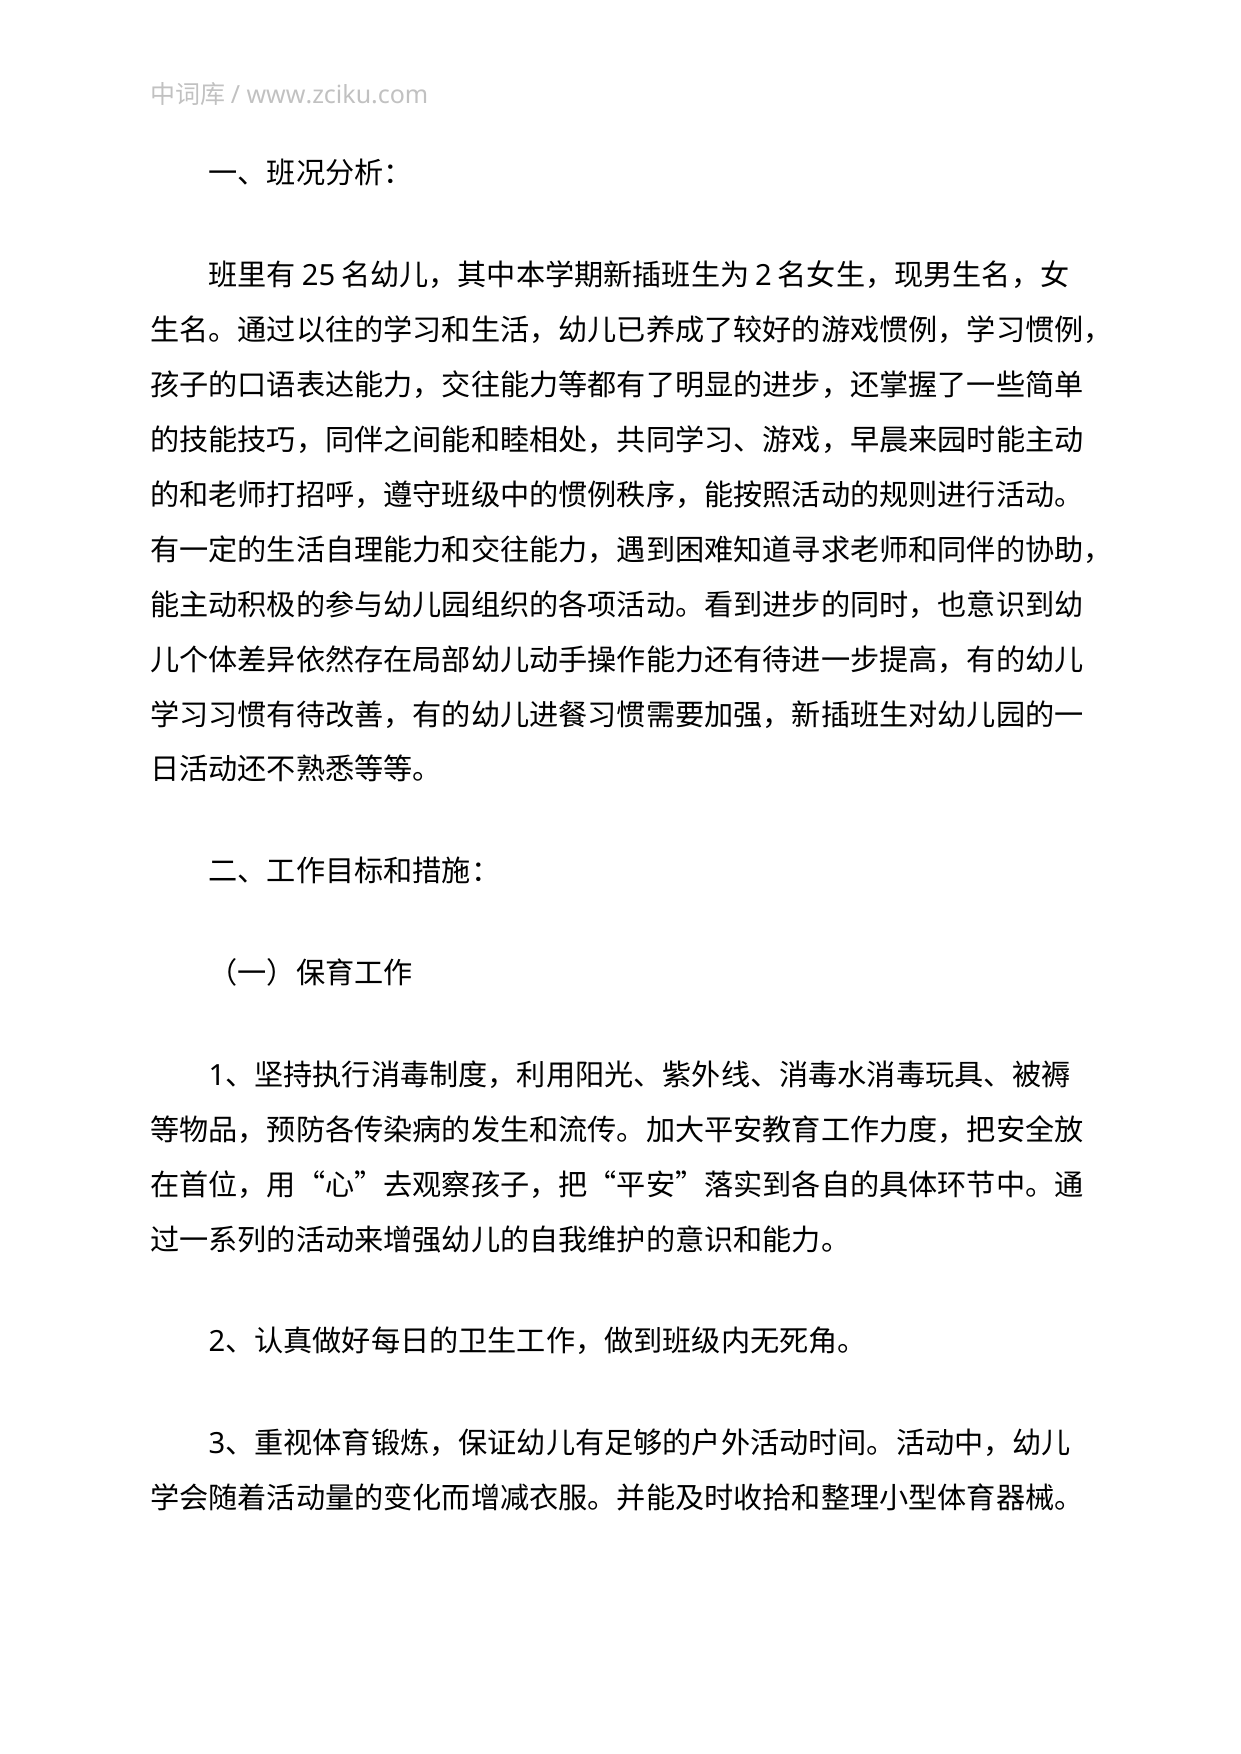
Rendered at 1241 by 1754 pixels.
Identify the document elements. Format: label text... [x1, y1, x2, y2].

text 班里有25名幼儿，其中本学期新插班生为2名女生，现男生名，女生名。通过以往的学习和生活，幼儿已养成了较好的游戏惯例，学习惯例，孩子的口语表达能力，交往能力等都有了明显的进步，还掌握了一些简单的技能技巧，同伴之间能和睦相处，共同学习、游戏，早晨来园时能主动的和老师打招呼，遵守班级中的惯例秩序，能按照活动的规则进行活动。有一定的生活自理能力和交往能力，遇到困难知道寻求老师和同伴的协助，能主动积极的参与幼儿园组织的各项活动。看到进步的同时，也意识到幼儿个体差异依然存在局部幼儿动手操作能力还有待进一步提高，有的幼儿学习习惯有待改善，有的幼儿进餐习惯需要加强，新插班生对幼儿园的一日活动还不熟悉等等。 [150, 252, 1090, 788]
text 二、工作目标和措施： [150, 848, 1090, 890]
text （一）保育工作 [150, 949, 1090, 992]
text 1、坚持执行消毒制度，利用阳光、紫外线、消毒水消毒玩具、被褥等物品，预防各传染病的发生和流传。加大平安教育工作力度，把安全放在首位，用“心”去观察孩子，把“平安”落实到各自的具体环节中。通过一系列的活动来增强幼儿的自我维护的意识和能力。 [150, 1051, 1090, 1258]
text 2、认真做好每日的卫生工作，做到班级内无死角。 [150, 1318, 1090, 1360]
text 3、重视体育锻炼，保证幼儿有足够的户外活动时间。活动中，幼儿学会随着活动量的变化而增减衣服。并能及时收拾和整理小型体育器械。 [150, 1420, 1090, 1517]
text 一、班况分析： [150, 150, 1090, 192]
